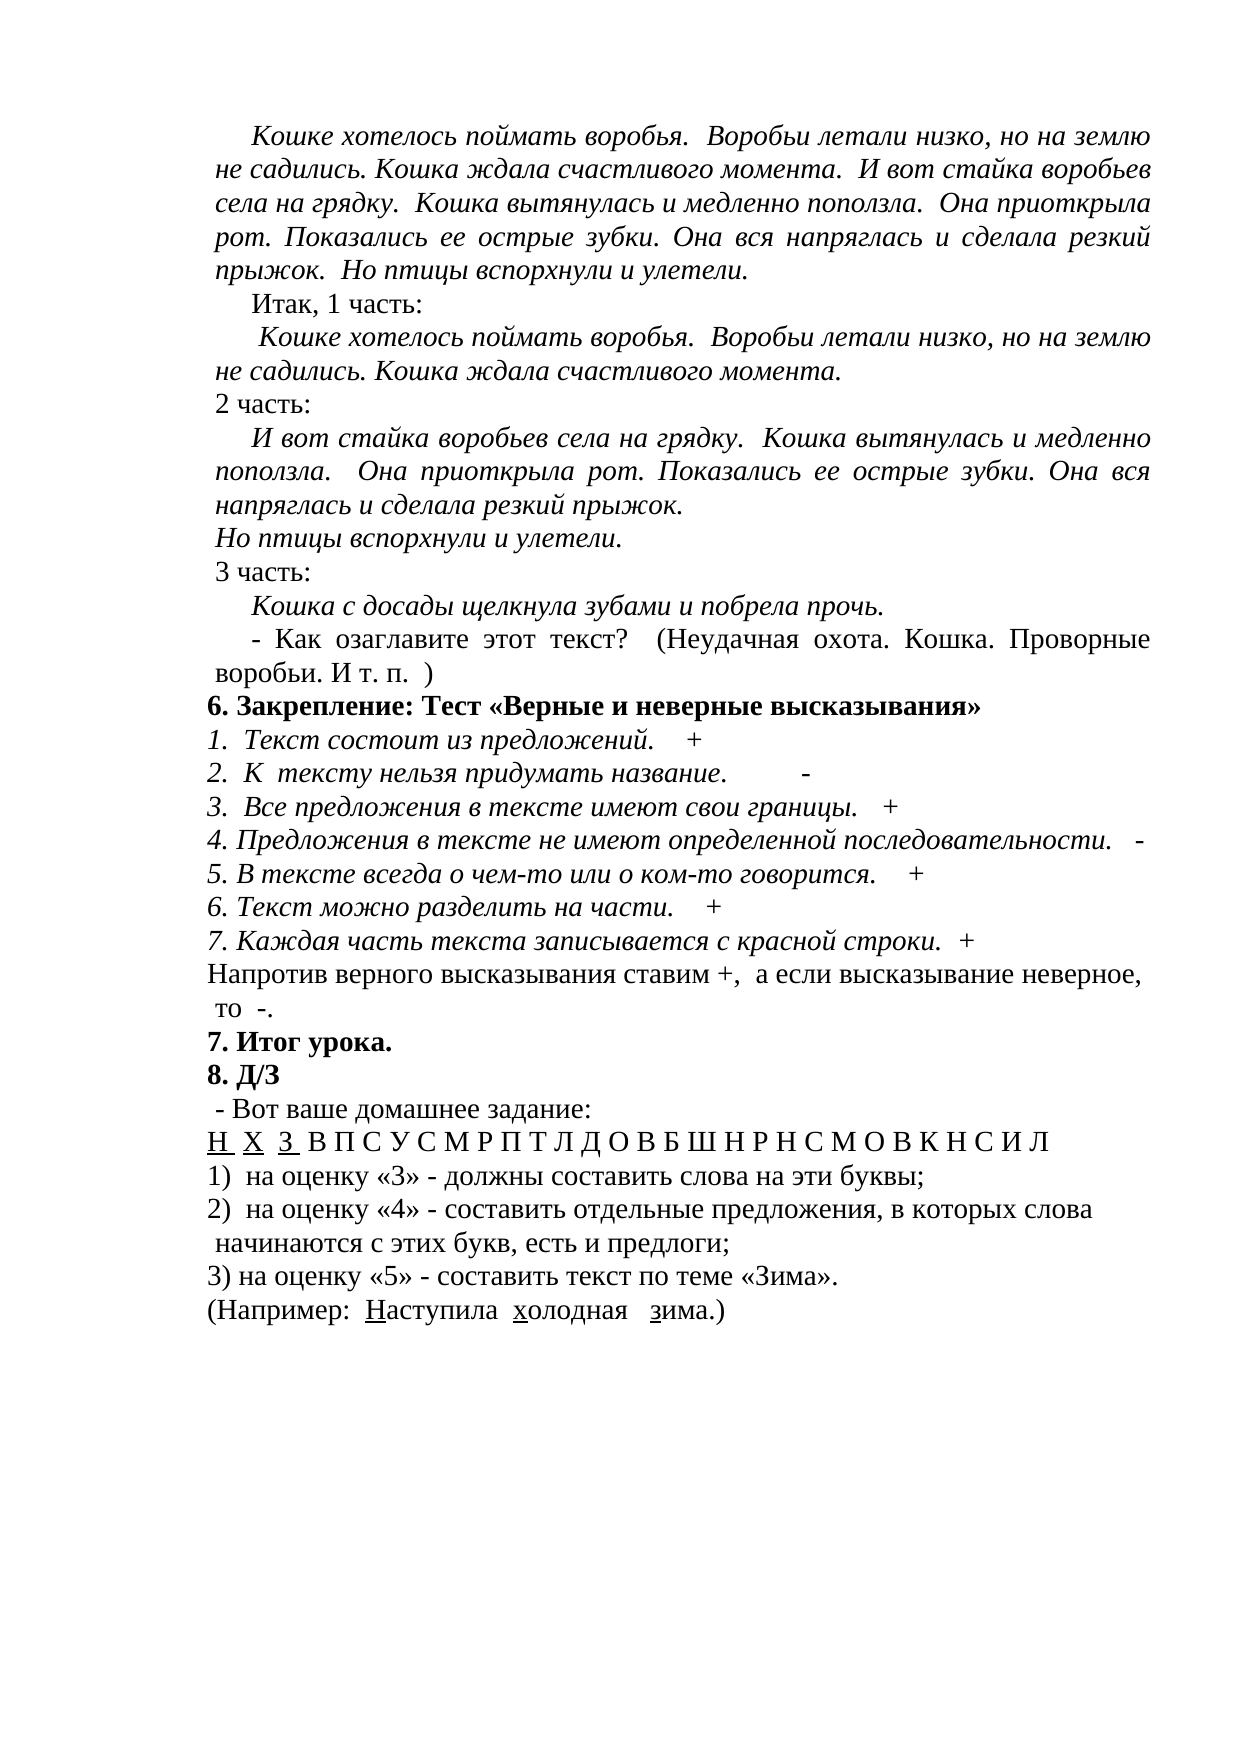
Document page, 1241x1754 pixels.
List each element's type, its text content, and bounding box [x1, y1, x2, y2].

text 7. Каждая часть текста записывается с красной строки. + [207, 923, 1152, 957]
text 5. В тексте всегда о чем-то или о ком-то говорится. + [207, 856, 1152, 889]
text Кошке хотелось поймать воробья. Воробьи летали низко, но на землю не садились. Кошка ждала счастливого момента. [215, 319, 1152, 386]
text 4. Предложения в тексте не имеют определенной последовательности. - [207, 822, 1152, 856]
text 2. К тексту нельзя придумать название. - [207, 755, 1152, 789]
text Напротив верного высказывания ставим +, а если высказывание неверное, то -. [207, 957, 1152, 1024]
text Н Х З В П С У С М Р П Т Л Д О В Б Ш Н Р Н С М О В К Н С И Л [207, 1124, 1152, 1158]
text 2 часть: [215, 386, 1152, 420]
text (Например: Наступила холодная зима.) [207, 1292, 1152, 1326]
text Кошка с досады щелкнула зубами и побрела прочь. [215, 588, 1152, 621]
text 6. Текст можно разделить на части. + [207, 889, 1152, 923]
text И вот стайка воробьев села на грядку. Кошка вытянулась и медленно поползла. Она приоткрыла рот. Показались ее острые зубки. Она вся напряглась и сделала резкий прыжок. [215, 420, 1152, 521]
text 1. Текст состоит из предложений. + [207, 722, 1152, 755]
text 7. Итог урока. [207, 1024, 1152, 1057]
text 8. Д/З [207, 1057, 1152, 1091]
text Итак, 1 часть: [215, 286, 1152, 319]
text 3. Все предложения в тексте имеют свои границы. + [207, 789, 1152, 822]
text 2) на оценку «4» - составить отдельные предложения, в которых слова начинаются с этих букв, есть и предлоги; [207, 1191, 1152, 1258]
text - Как озаглавите этот текст? (Неудачная охота. Кошка. Проворные воробьи. И т. п. ) [215, 621, 1152, 688]
text 3 часть: [215, 554, 1152, 588]
text 1) на оценку «3» - должны составить слова на эти буквы; [207, 1158, 1152, 1191]
text 3) на оценку «5» - составить текст по теме «Зима». [207, 1258, 1152, 1292]
text Кошке хотелось поймать воробья. Воробьи летали низко, но на землю не садились. Кошка ждала счастливого момента. И вот стайка воробьев села на грядку. Кошка вытянулась и медленно поползла. Она приоткрыла рот. Показались ее острые зубки. Она вся напряглась и сделала резкий прыжок. Но птицы вспорхнули и улетели. [215, 118, 1152, 286]
text 6. Закрепление: Тест «Верные и неверные высказывания» [207, 688, 1152, 722]
text - Вот ваше домашнее задание: [207, 1091, 1152, 1124]
text Но птицы вспорхнули и улетели. [215, 521, 1152, 554]
